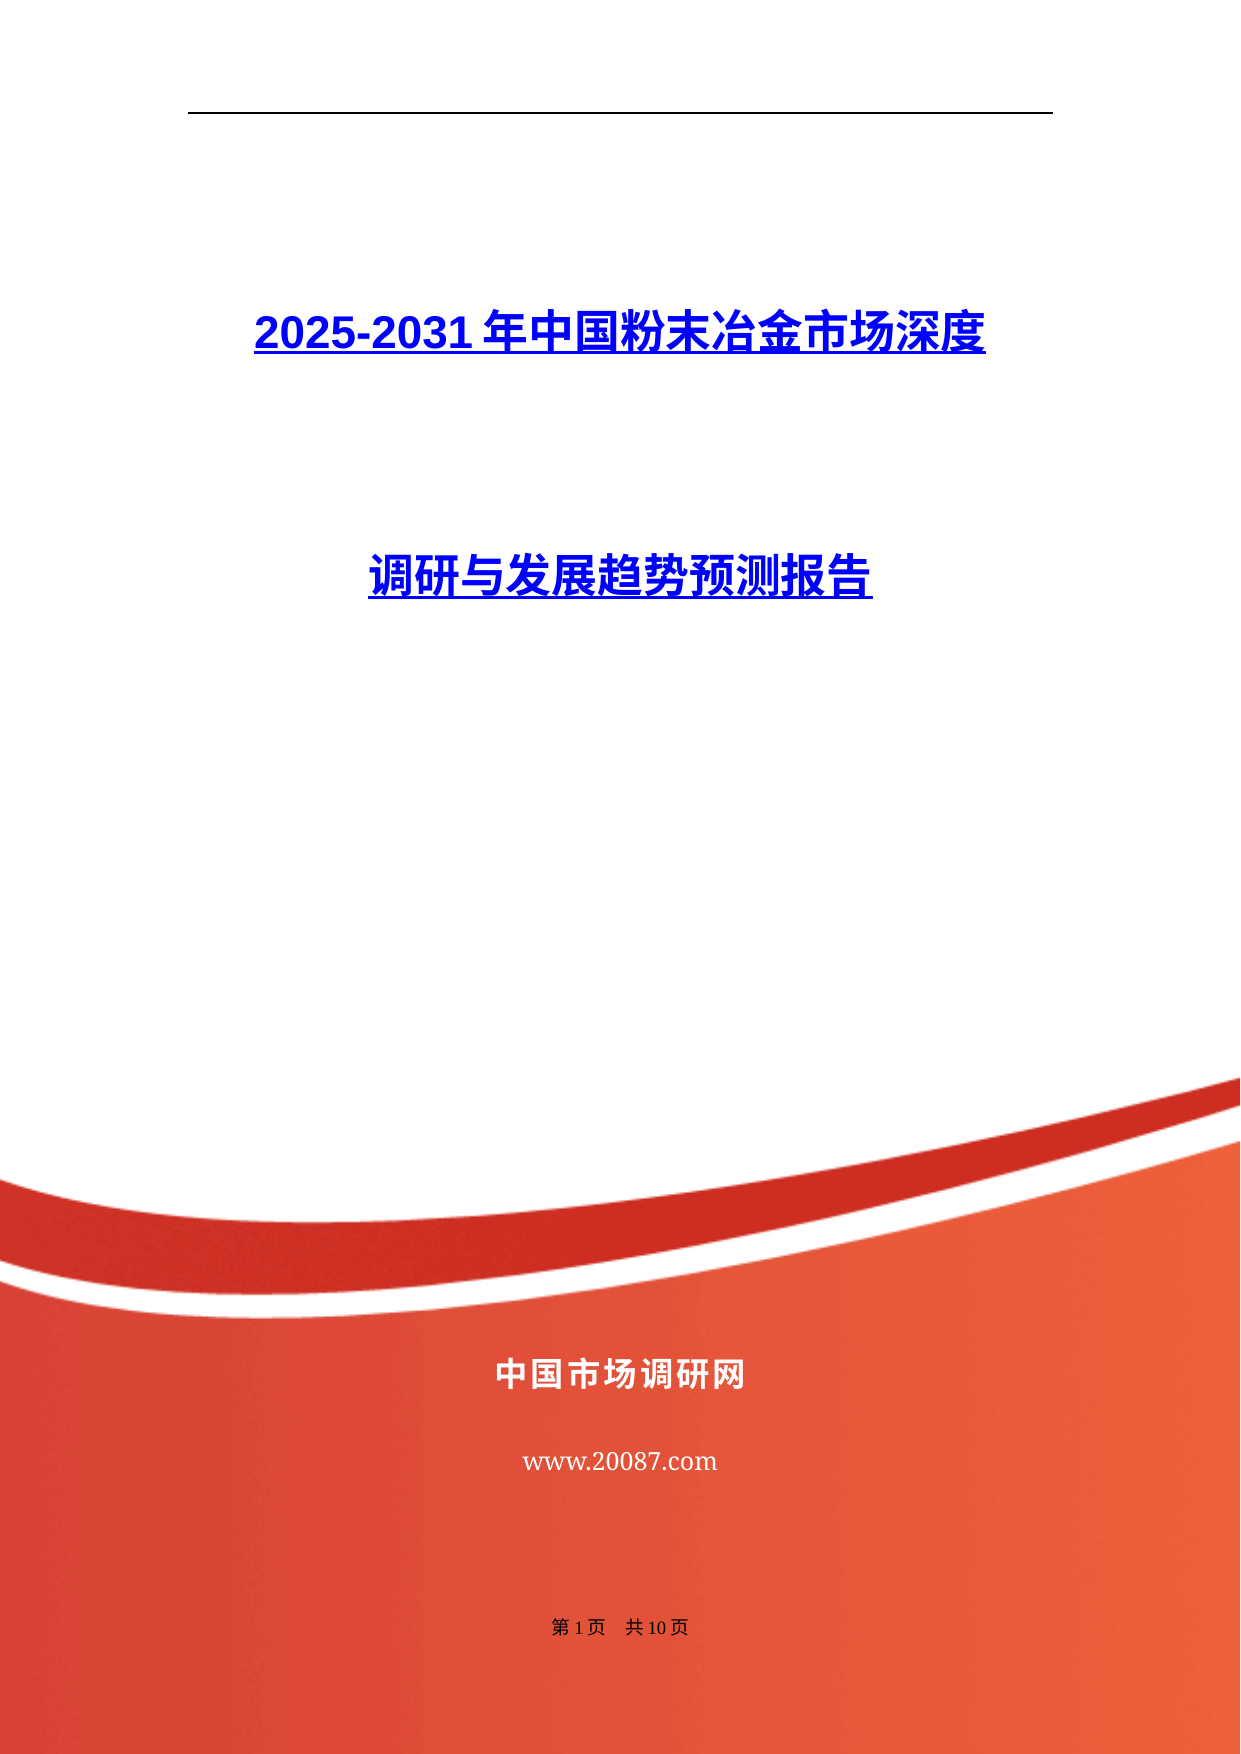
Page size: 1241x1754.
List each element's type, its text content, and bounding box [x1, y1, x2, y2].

text www.20087.com [187, 1428, 1053, 1493]
picture [0, 1006, 1241, 1754]
table_header 2025-2031年中国粉末冶金市场深度调研与发展趋势预测报告 [188, 207, 1053, 773]
subtitle 中国市场调研网 [187, 1339, 1053, 1404]
